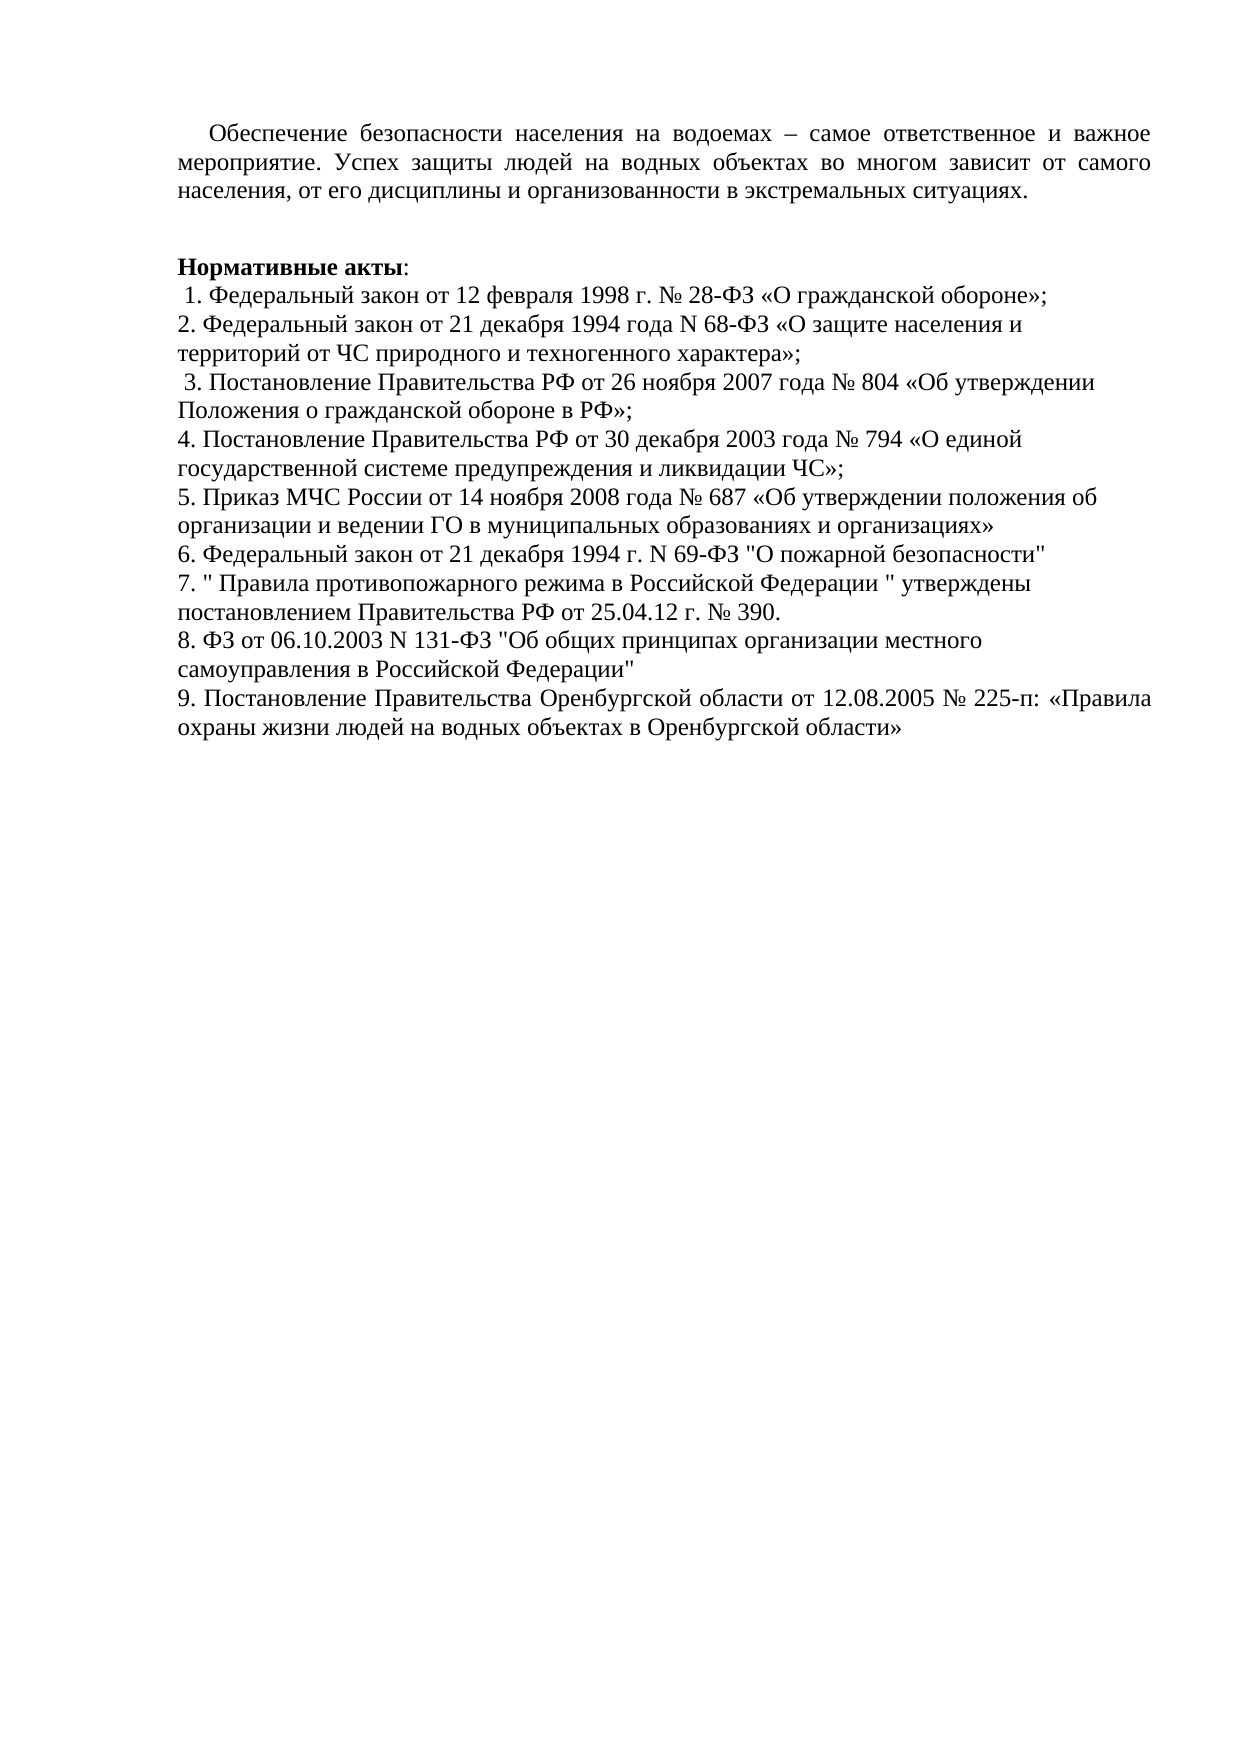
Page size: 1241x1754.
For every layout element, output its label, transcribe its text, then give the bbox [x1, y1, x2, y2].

text 7. " Правила противопожарного режима в Российской Федерации " утверждены постановлением Правительства РФ от 25.04.12 г. № 390. [177, 568, 1152, 626]
text 8. ФЗ от 06.10.2003 N 131-ФЗ "Об общих принципах организации местного самоуправления в Российской Федерации" [177, 626, 1152, 683]
text Нормативные акты: [177, 252, 1152, 281]
text 4. Постановление Правительства РФ от 30 декабря 2003 года № 794 «О единой государственной системе предупреждения и ликвидации ЧС»; [177, 424, 1152, 482]
text 9. Постановление Правительства Оренбургской области от 12.08.2005 № 225-п: «Правила охраны жизни людей на водных объектах в Оренбургской области» [177, 683, 1152, 741]
text 2. Федеральный закон от 21 декабря 1994 года N 68-ФЗ «О защите населения и территорий от ЧС природного и техногенного характера»; [177, 309, 1152, 367]
text 3. Постановление Правительства РФ от 26 ноября 2007 года № 804 «Об утверждении Положения о гражданской обороне в РФ»; [177, 367, 1152, 424]
text Обеспечение безопасности населения на водоемах – самое ответственное и важное мероприятие. Успех защиты людей на водных объектах во многом зависит от самого населения, от его дисциплины и организованности в экстремальных ситуациях. [177, 118, 1152, 204]
text 5. Приказ МЧС России от 14 ноября 2008 года № 687 «Об утверждении положения об организации и ведении ГО в муниципальных образованиях и организациях» [177, 482, 1152, 539]
text 6. Федеральный закон от 21 декабря 1994 г. N 69-ФЗ "О пожарной безопасности" [177, 539, 1152, 568]
text 1. Федеральный закон от 12 февраля 1998 г. № 28-ФЗ «О гражданской обороне»; [177, 281, 1152, 309]
